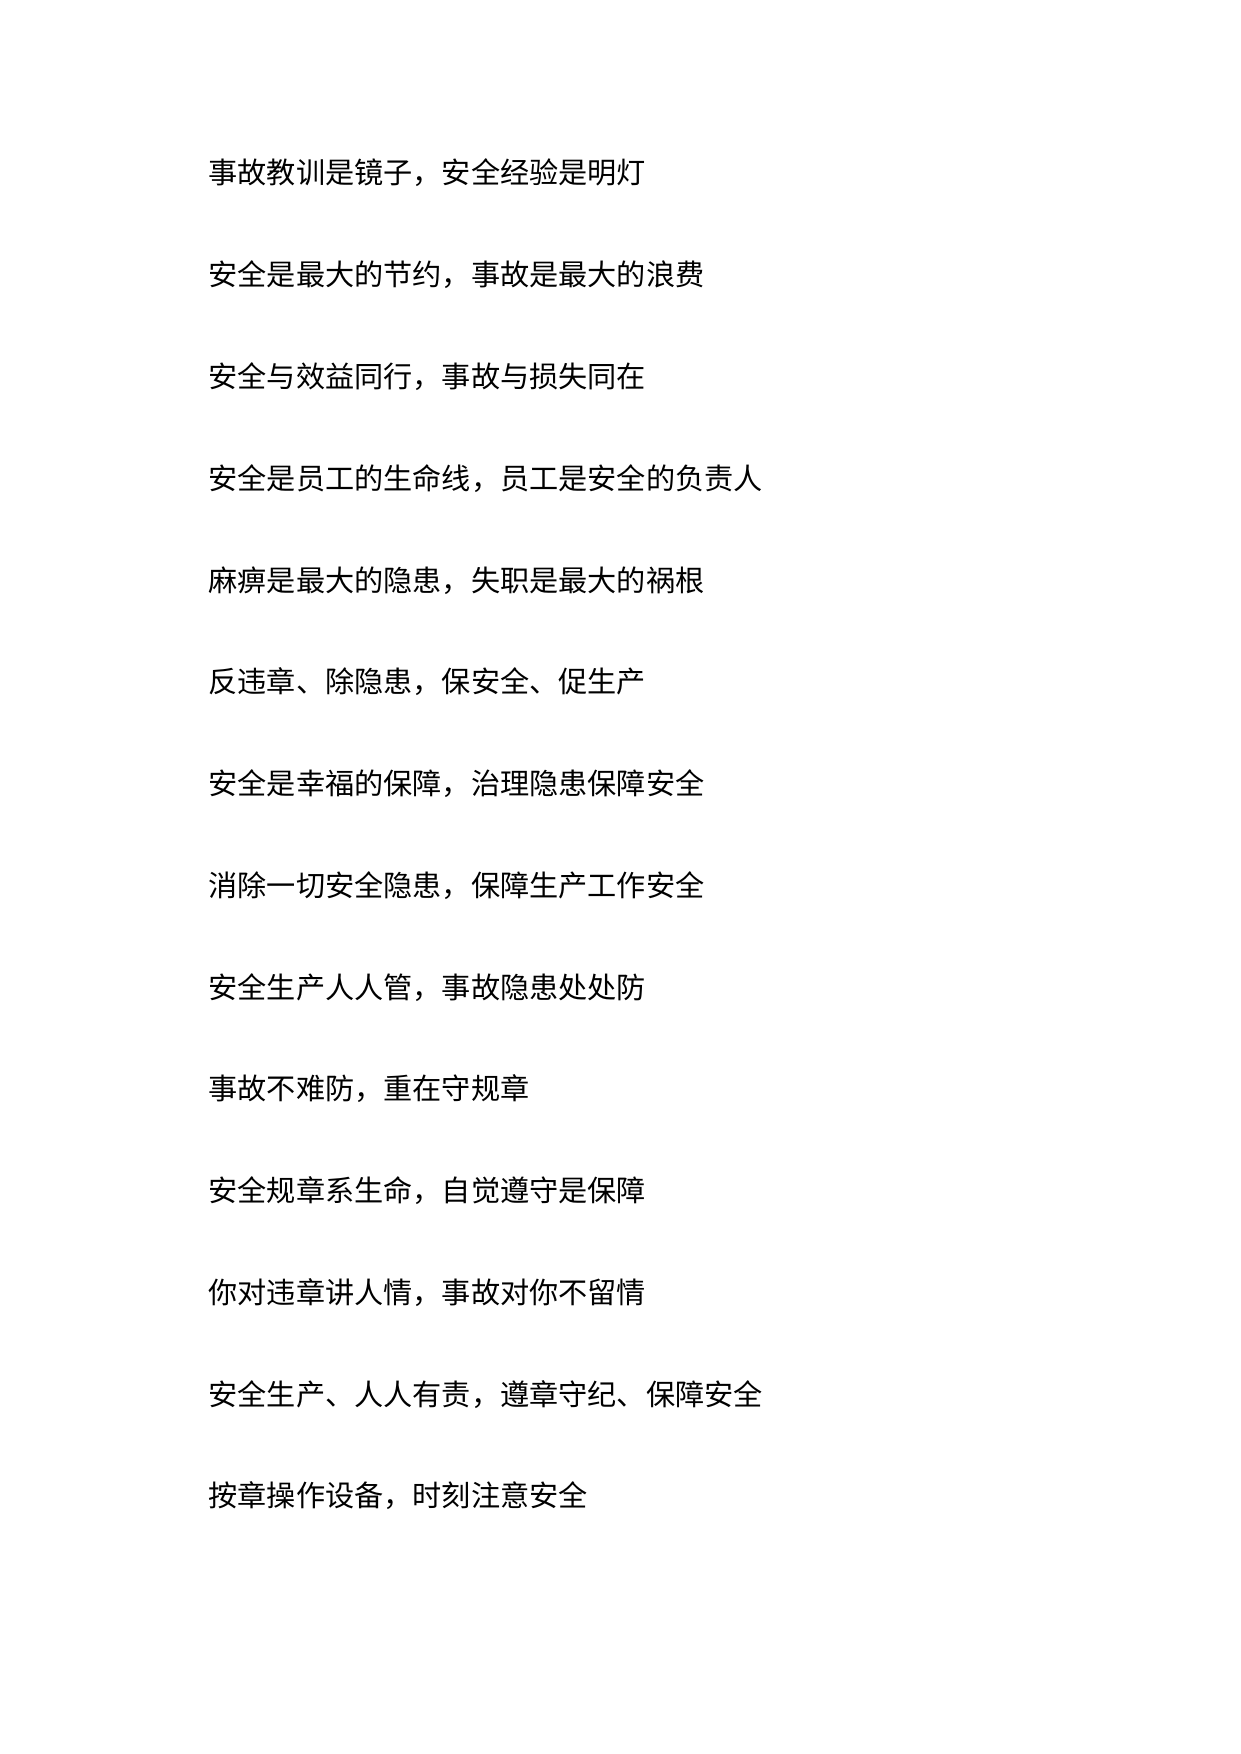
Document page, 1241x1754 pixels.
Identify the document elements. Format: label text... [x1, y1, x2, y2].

text 消除一切安全隐患，保障生产工作安全 [150, 862, 1090, 905]
text 安全是员工的生命线，员工是安全的负责人 [150, 455, 1090, 498]
text 按章操作设备，时刻注意安全 [150, 1473, 1090, 1515]
text 你对违章讲人情，事故对你不留情 [150, 1269, 1090, 1312]
text 安全是最大的节约，事故是最大的浪费 [150, 252, 1090, 294]
text 安全是幸福的保障，治理隐患保障安全 [150, 761, 1090, 803]
text 安全生产、人人有责，遵章守纪、保障安全 [150, 1371, 1090, 1413]
text 安全与效益同行，事故与损失同在 [150, 353, 1090, 396]
text 安全规章系生命，自觉遵守是保障 [150, 1168, 1090, 1210]
text 麻痹是最大的隐患，失职是最大的祸根 [150, 557, 1090, 599]
text 安全生产人人管，事故隐患处处防 [150, 964, 1090, 1006]
text 事故不难防，重在守规章 [150, 1066, 1090, 1108]
text 反违章、除隐患，保安全、促生产 [150, 659, 1090, 701]
text 事故教训是镜子，安全经验是明灯 [150, 150, 1090, 192]
